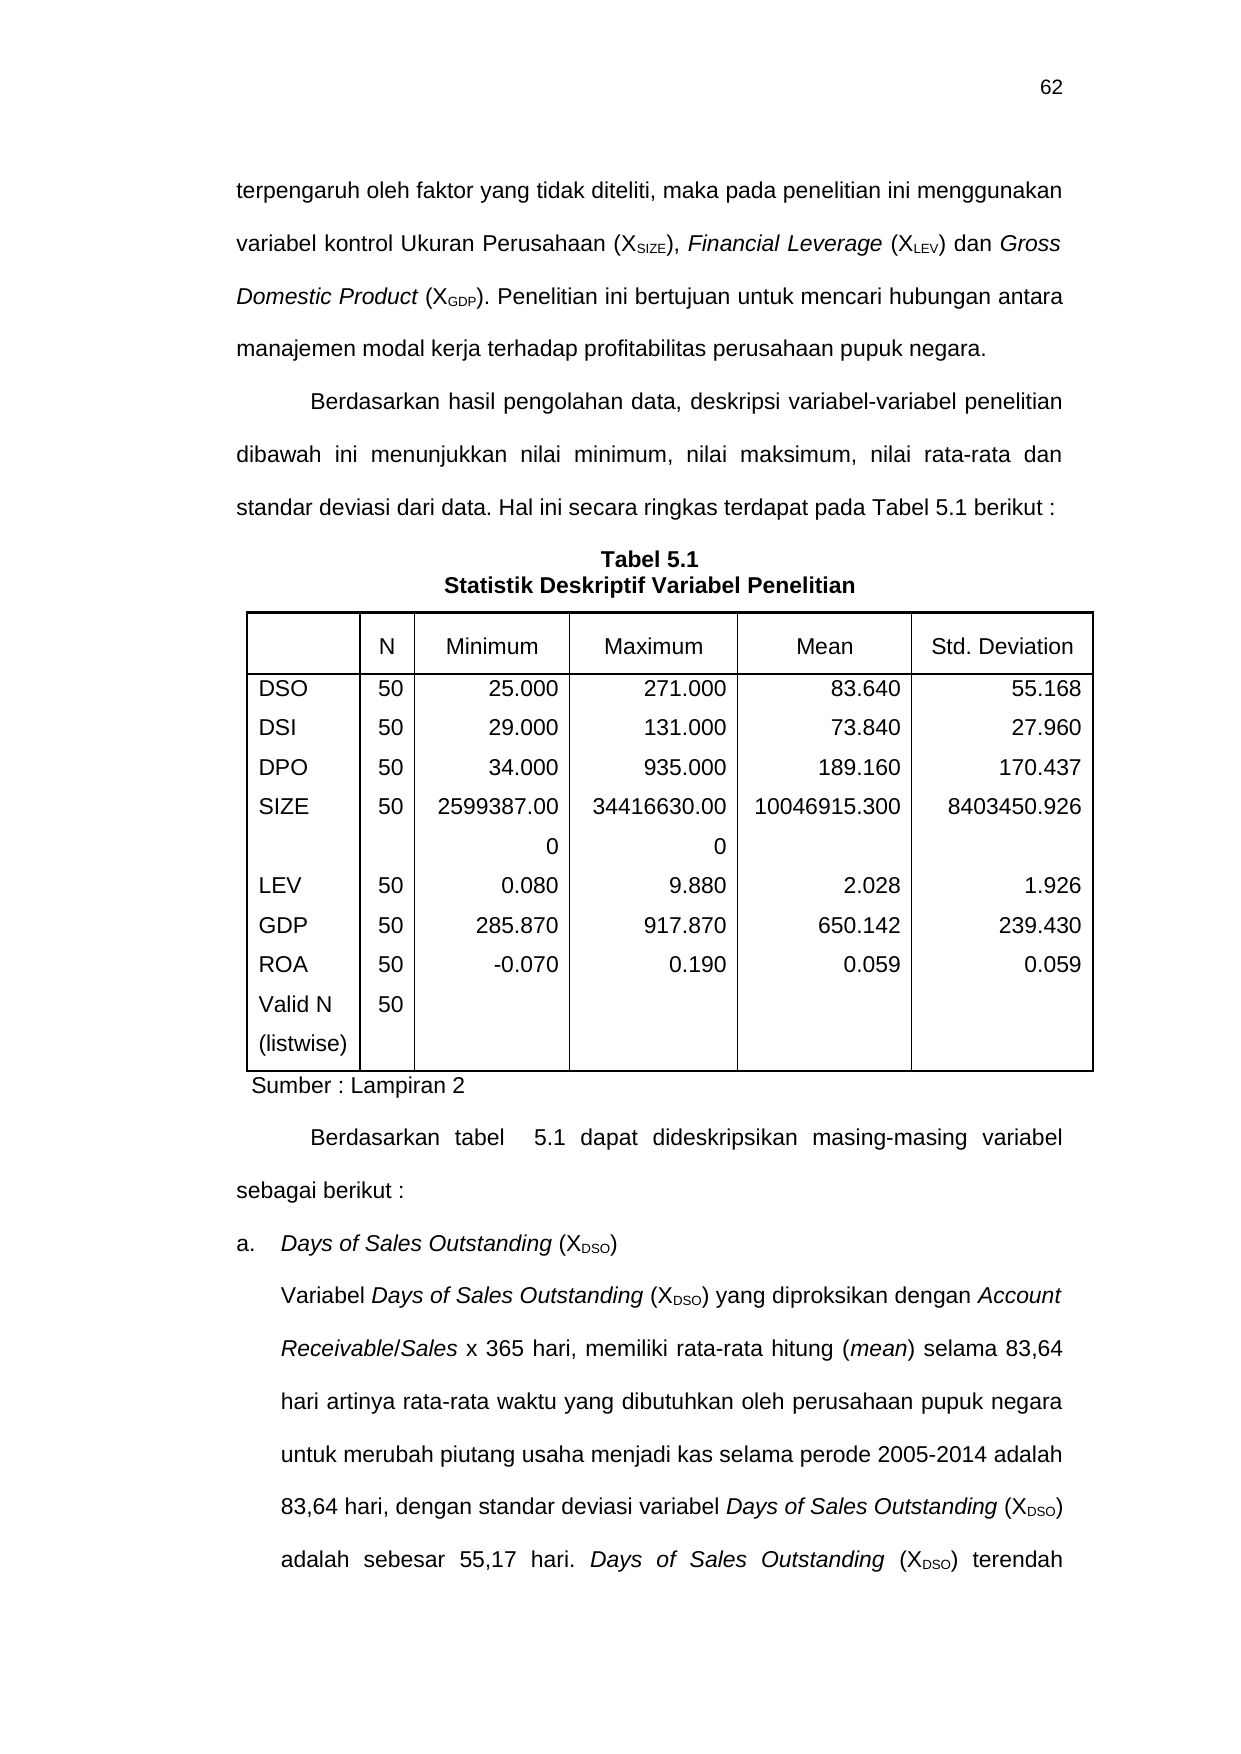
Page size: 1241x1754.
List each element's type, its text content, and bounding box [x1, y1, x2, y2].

table_cell 0.080 [415, 872, 569, 912]
table_header [248, 614, 359, 673]
table_cell 650.142 [738, 912, 911, 951]
table_cell 935.000 [570, 754, 737, 793]
table_cell [738, 991, 911, 1069]
text Tabel 5.1 [236, 546, 1063, 572]
table_header Maximum [570, 614, 737, 673]
table_cell 0.059 [912, 951, 1092, 991]
table_cell 25.000 [415, 675, 569, 714]
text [281, 1282, 1063, 1572]
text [236, 177, 1063, 362]
table_header N [361, 614, 414, 673]
table_cell 285.870 [415, 912, 569, 951]
table_cell 34.000 [415, 754, 569, 793]
table_cell 2599387.000 [415, 793, 569, 872]
table_cell 50 [361, 754, 414, 793]
table_cell DSI [248, 714, 359, 754]
table_cell 29.000 [415, 714, 569, 754]
table_cell 131.000 [570, 714, 737, 754]
text Berdasarkan tabel 5.1 dapat dideskripsikan masing-masing variabel sebagai berikut : [236, 1124, 1063, 1203]
table_cell 50 [361, 714, 414, 754]
text Berdasarkan hasil pengolahan data, deskripsi variabel-variabel penelitian dibawah ini menunjukkan nilai minimum, nilai maksimum, nilai rata-rata dan standar deviasi dari data. Hal ini secara ringkas terdapat pada Tabel 5.1 berikut : [236, 388, 1063, 520]
table_cell 0.190 [570, 951, 737, 991]
table_header Minimum [415, 614, 569, 673]
table_cell 9.880 [570, 872, 737, 912]
table_cell 50 [361, 991, 414, 1069]
table_cell 170.437 [912, 754, 1092, 793]
table_cell 917.870 [570, 912, 737, 951]
table_cell 50 [361, 912, 414, 951]
table_cell 50 [361, 675, 414, 714]
table_cell DSO [248, 675, 359, 714]
table_cell 1.926 [912, 872, 1092, 912]
table_header Mean [738, 614, 911, 673]
table_cell 189.160 [738, 754, 911, 793]
table_cell 27.960 [912, 714, 1092, 754]
table_cell LEV [248, 872, 359, 912]
table_cell 50 [361, 951, 414, 991]
table_cell GDP [248, 912, 359, 951]
text Statistik Deskriptif Variabel Penelitian [236, 572, 1063, 599]
table_cell 0.059 [738, 951, 911, 991]
table_cell -0.070 [415, 951, 569, 991]
table_cell 2.028 [738, 872, 911, 912]
table_cell 34416630.000 [570, 793, 737, 872]
table_cell ROA [248, 951, 359, 991]
table_cell 73.840 [738, 714, 911, 754]
table_cell 271.000 [570, 675, 737, 714]
table_cell [570, 991, 737, 1069]
table_cell 55.168 [912, 675, 1092, 714]
table_cell 8403450.926 [912, 793, 1092, 872]
table_cell 10046915.300 [738, 793, 911, 872]
table_cell [912, 991, 1092, 1069]
table_cell 50 [361, 872, 414, 912]
list Days of Sales Outstanding (XDSO) [236, 1230, 1063, 1256]
table_header Std. Deviation [912, 614, 1092, 673]
table_cell Valid N (listwise) [248, 991, 359, 1069]
table_cell [415, 991, 569, 1069]
table_cell 239.430 [912, 912, 1092, 951]
table_cell DPO [248, 754, 359, 793]
text Sumber : Lampiran 2 [236, 1072, 1063, 1098]
table_cell 83.640 [738, 675, 911, 714]
table_cell SIZE [248, 793, 359, 872]
table_cell 50 [361, 793, 414, 872]
